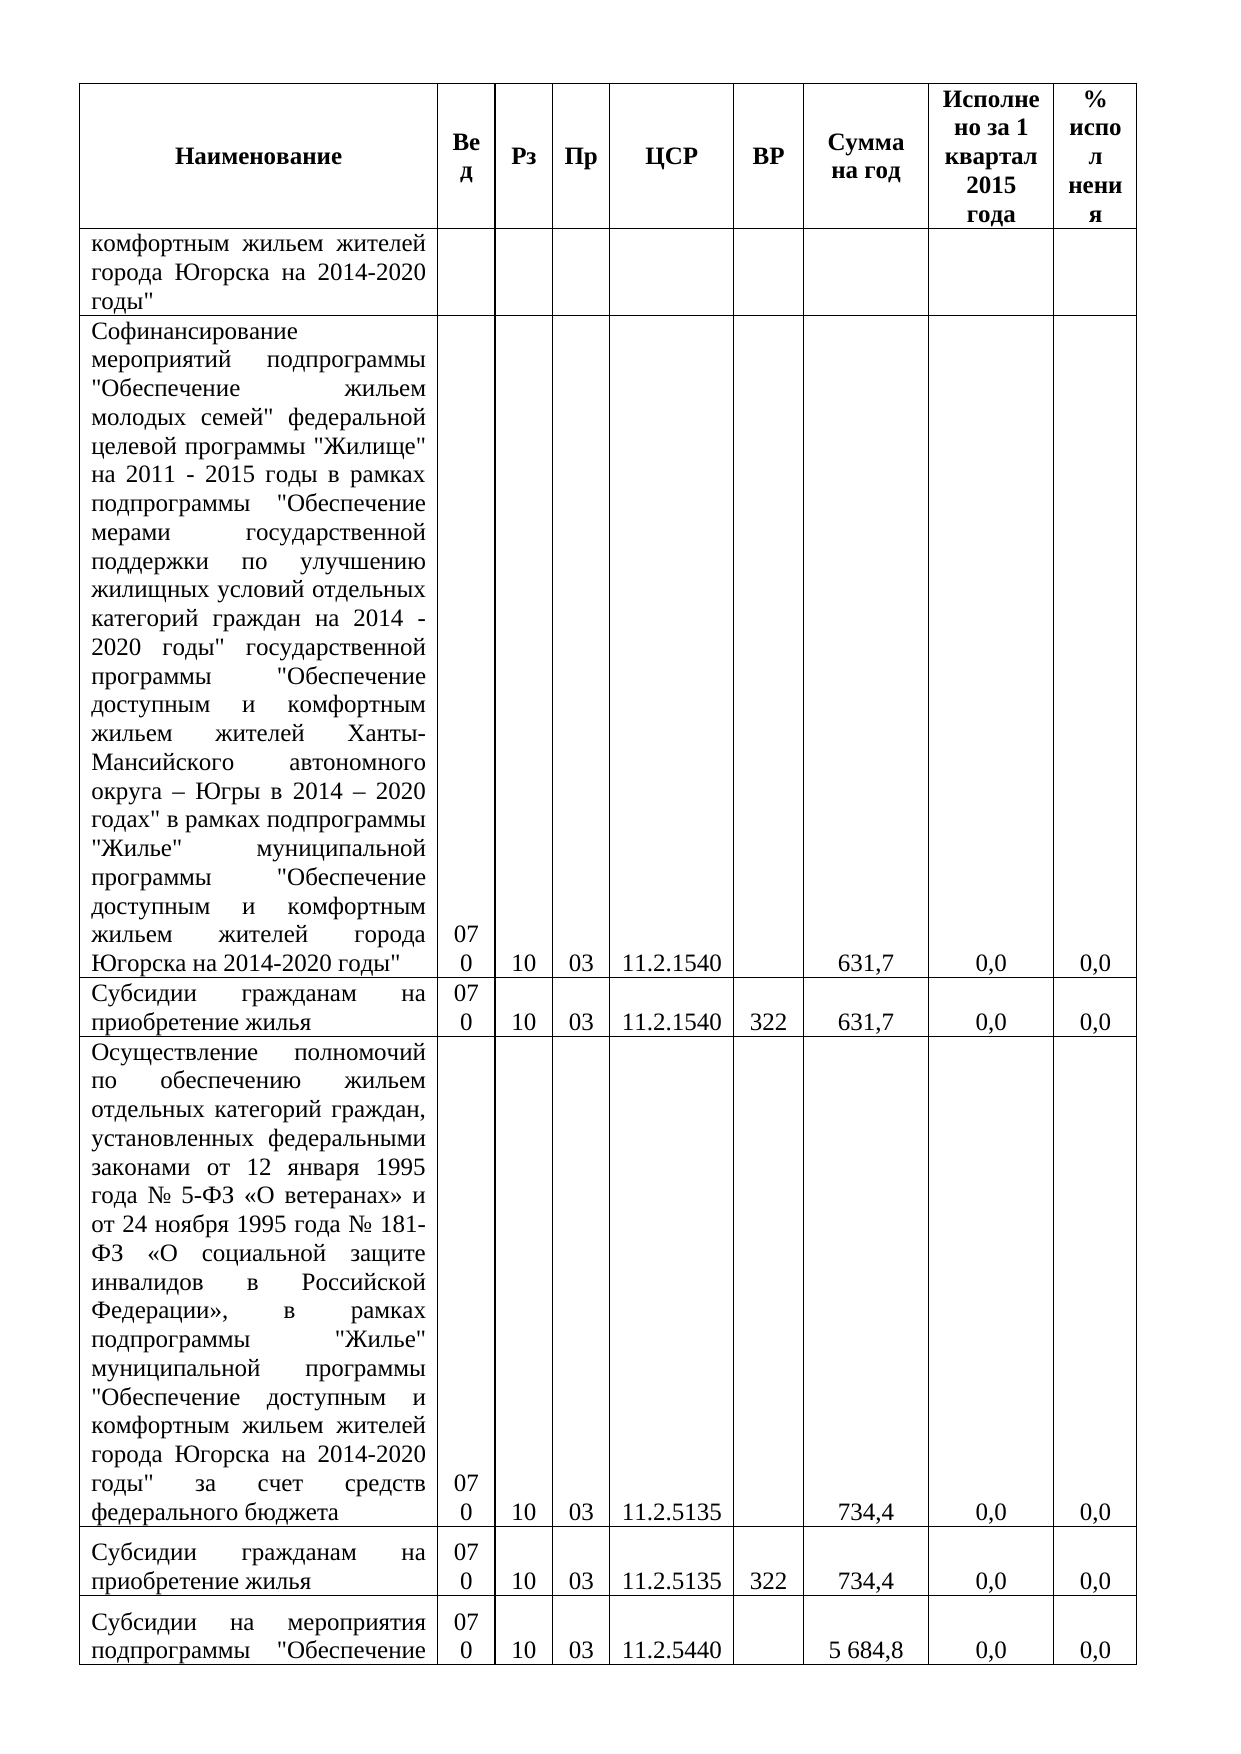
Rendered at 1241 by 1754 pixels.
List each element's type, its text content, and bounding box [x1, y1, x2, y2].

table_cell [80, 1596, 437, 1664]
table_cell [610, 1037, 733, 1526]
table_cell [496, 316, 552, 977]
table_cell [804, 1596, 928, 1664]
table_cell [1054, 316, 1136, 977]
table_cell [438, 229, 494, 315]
table_header Пр [553, 84, 609, 227]
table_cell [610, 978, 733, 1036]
table_header Исполнено за 1 квартал 2015 года [929, 84, 1053, 227]
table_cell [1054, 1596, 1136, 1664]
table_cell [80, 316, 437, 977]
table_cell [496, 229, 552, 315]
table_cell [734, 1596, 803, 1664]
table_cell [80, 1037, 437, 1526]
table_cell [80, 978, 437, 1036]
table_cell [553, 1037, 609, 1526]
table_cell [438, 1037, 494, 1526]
table_header ВР [734, 84, 803, 227]
table_header % испол нения [1054, 84, 1136, 227]
table_header Рз [496, 84, 552, 227]
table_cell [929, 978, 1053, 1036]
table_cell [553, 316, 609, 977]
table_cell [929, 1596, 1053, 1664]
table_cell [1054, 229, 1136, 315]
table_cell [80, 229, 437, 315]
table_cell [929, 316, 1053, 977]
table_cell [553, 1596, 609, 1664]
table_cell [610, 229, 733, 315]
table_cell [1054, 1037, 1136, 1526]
table_header Наименование [80, 84, 437, 227]
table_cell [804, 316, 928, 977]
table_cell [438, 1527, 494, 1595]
table_header Сумма на год [804, 84, 928, 227]
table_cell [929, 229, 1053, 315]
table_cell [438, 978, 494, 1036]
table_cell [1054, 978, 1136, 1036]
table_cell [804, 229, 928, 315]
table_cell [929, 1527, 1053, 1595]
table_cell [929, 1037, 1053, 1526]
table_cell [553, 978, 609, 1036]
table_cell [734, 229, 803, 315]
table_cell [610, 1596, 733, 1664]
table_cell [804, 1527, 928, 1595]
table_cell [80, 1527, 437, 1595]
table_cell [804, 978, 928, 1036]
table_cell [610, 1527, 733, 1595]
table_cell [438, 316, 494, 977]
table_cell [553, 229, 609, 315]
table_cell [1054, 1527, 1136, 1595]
table_header ЦСР [610, 84, 733, 227]
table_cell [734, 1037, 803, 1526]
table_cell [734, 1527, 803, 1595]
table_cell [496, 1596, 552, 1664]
table_header Вед [438, 84, 494, 227]
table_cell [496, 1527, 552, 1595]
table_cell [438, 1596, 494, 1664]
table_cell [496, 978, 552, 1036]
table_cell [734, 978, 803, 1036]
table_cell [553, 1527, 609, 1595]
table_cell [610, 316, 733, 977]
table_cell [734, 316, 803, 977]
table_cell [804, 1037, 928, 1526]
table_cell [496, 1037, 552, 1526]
